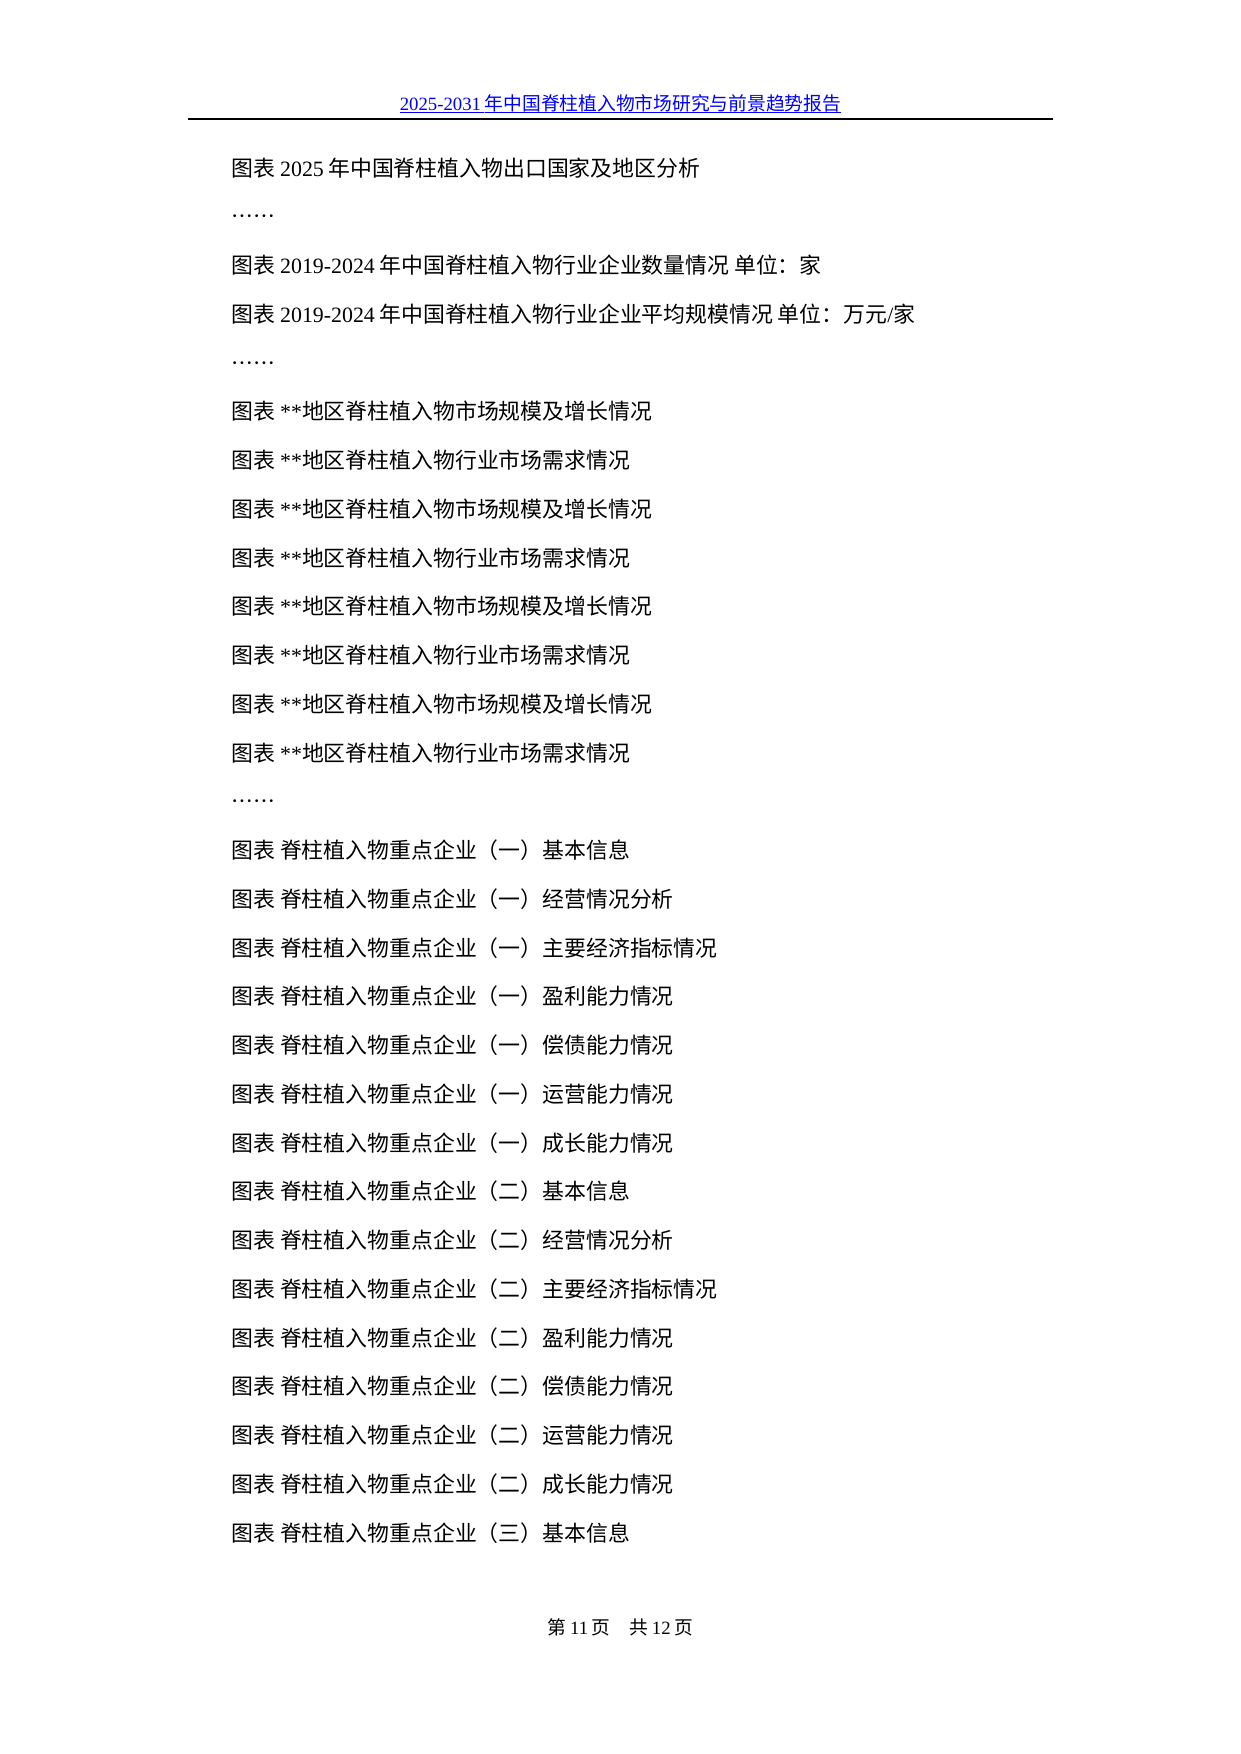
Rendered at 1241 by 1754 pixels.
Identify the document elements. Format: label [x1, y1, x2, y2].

text [187, 150, 1053, 1548]
